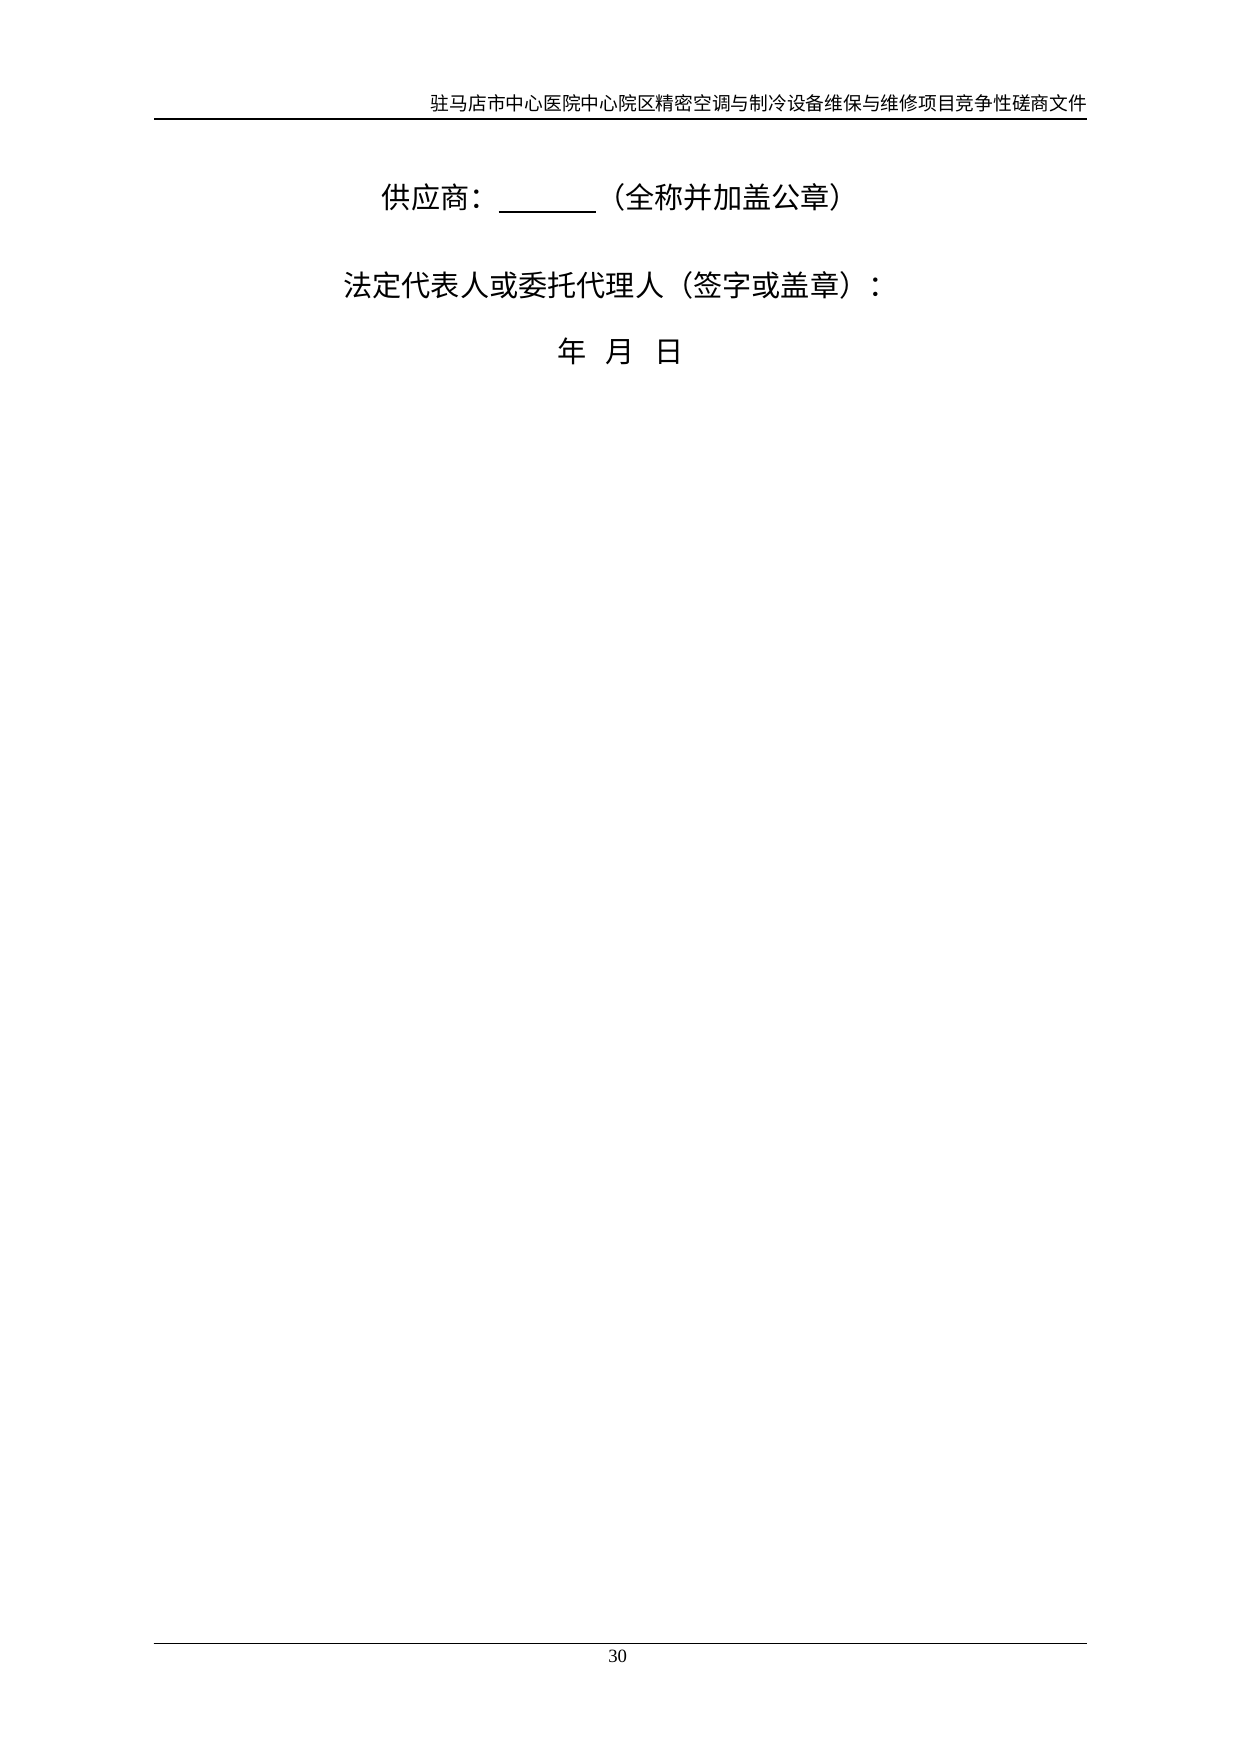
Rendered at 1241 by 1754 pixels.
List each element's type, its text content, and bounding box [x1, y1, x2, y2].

text 供应商： （全称并加盖公章） [153, 162, 1087, 229]
text 年 月 日 [153, 317, 1087, 383]
text 法定代表人或委托代理人（签字或盖章）： [153, 250, 1087, 317]
